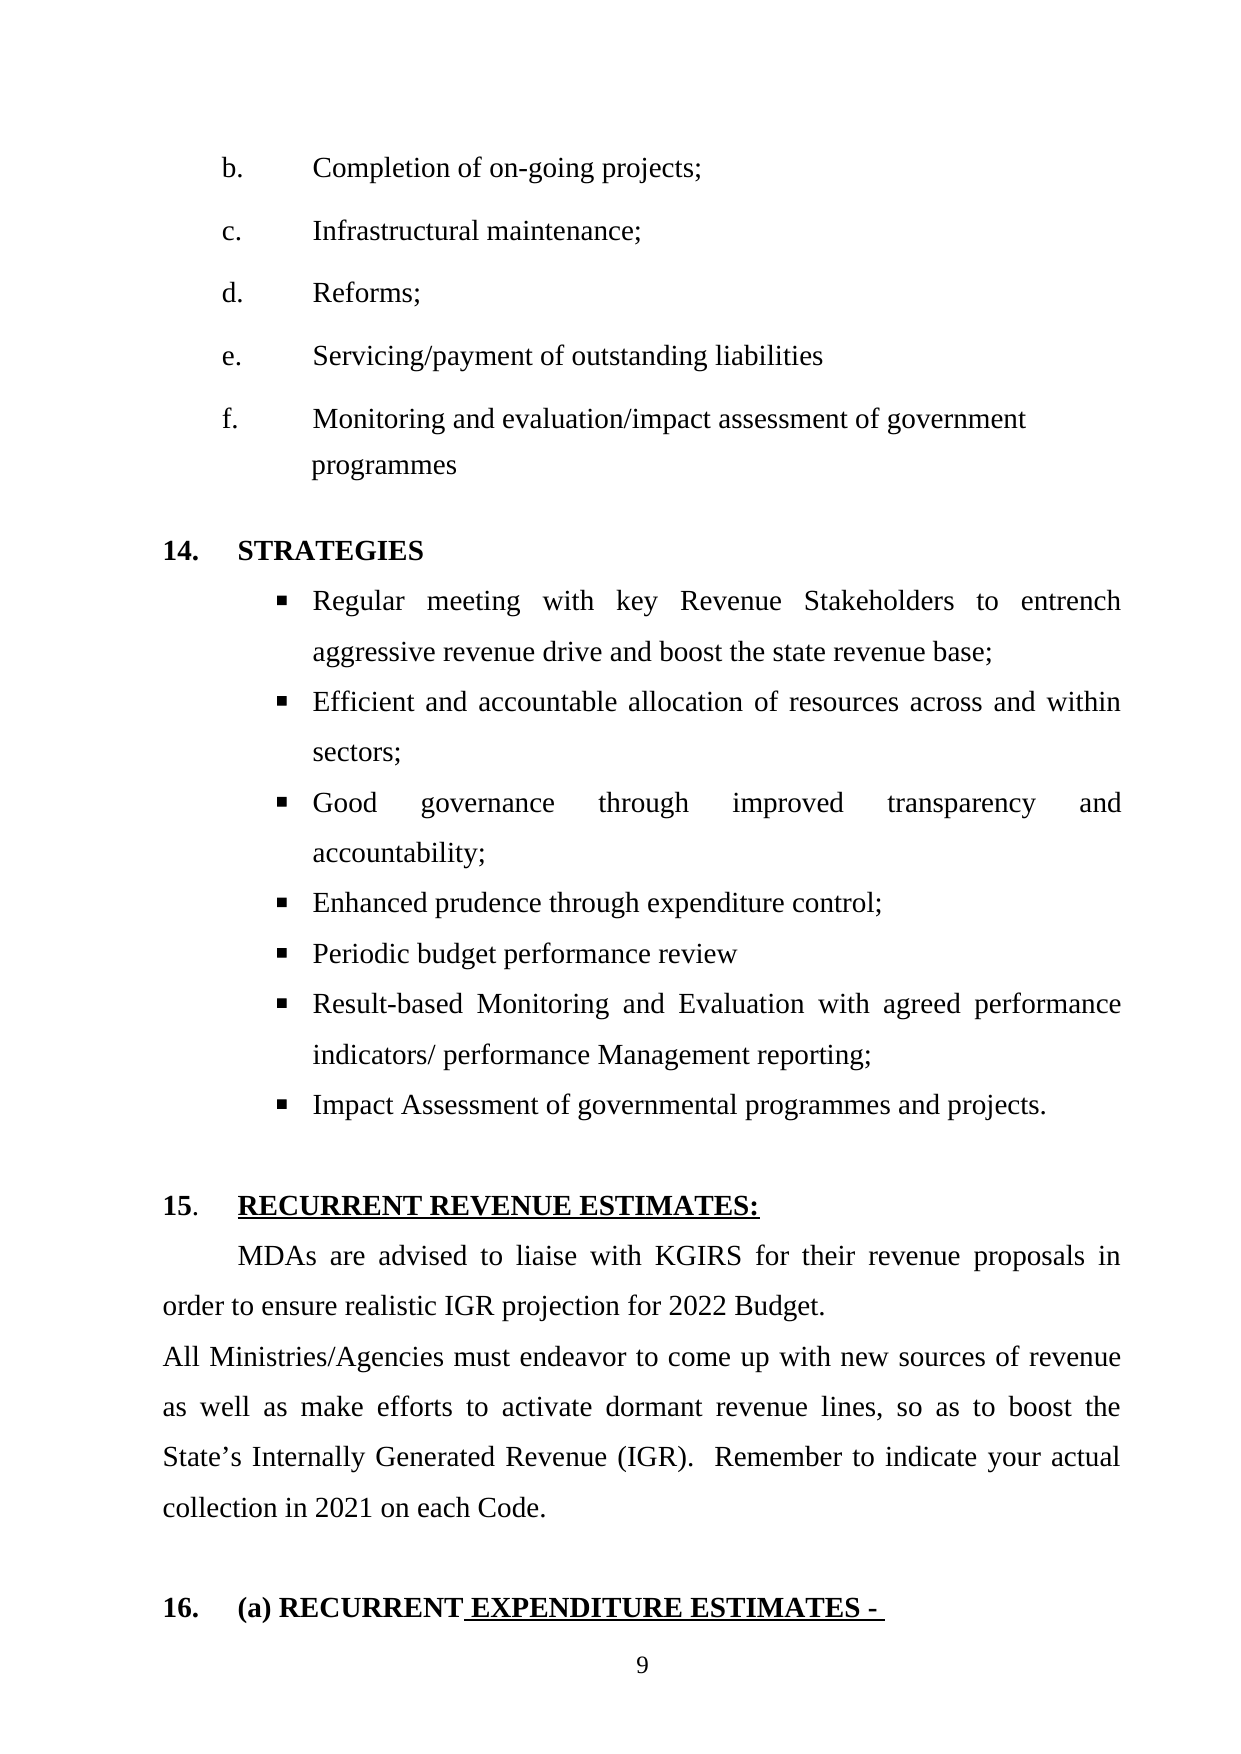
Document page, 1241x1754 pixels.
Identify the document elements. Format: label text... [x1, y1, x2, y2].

list programmes [297, 447, 1122, 481]
list Impact Assessment of governmental programmes and projects. [275, 1087, 1122, 1121]
text All Ministries/Agencies must endeavor to come up with new sources of revenue as well as make efforts to activate dormant revenue lines, so as to boost the State’s Internally Generated Revenue (IGR). Remember to indicate your actual collection in 2021 on each Code. [162, 1339, 1122, 1523]
list e. Servicing/payment of outstanding liabilities [162, 338, 1122, 372]
list d. Reforms; [162, 276, 1122, 309]
list Good governance through improved transparency and accountability; [275, 785, 1122, 869]
list Result-based Monitoring and Evaluation with agreed performance indicators/ performance Management reporting; [275, 986, 1122, 1070]
text 16. (a) RECURRENT EXPENDITURE ESTIMATES - [162, 1590, 1122, 1624]
text 15. RECURRENT REVENUE ESTIMATES: [162, 1188, 1122, 1221]
list Enhanced prudence through expenditure control; [275, 886, 1122, 919]
text MDAs are advised to liaise with KGIRS for their revenue proposals in order to ensure realistic IGR projection for 2022 Budget. [162, 1238, 1122, 1322]
list Efficient and accountable allocation of resources across and within sectors; [275, 684, 1122, 768]
text 14. STRATEGIES [162, 533, 1122, 567]
list f. Monitoring and evaluation/impact assessment of government [162, 401, 1122, 435]
list c. Infrastructural maintenance; [162, 213, 1122, 246]
list b. Completion of on-going projects; [162, 150, 1122, 183]
list Regular meeting with key Revenue Stakeholders to entrench aggressive revenue drive and boost the state revenue base; [275, 583, 1122, 667]
list Periodic budget performance review [275, 936, 1122, 970]
